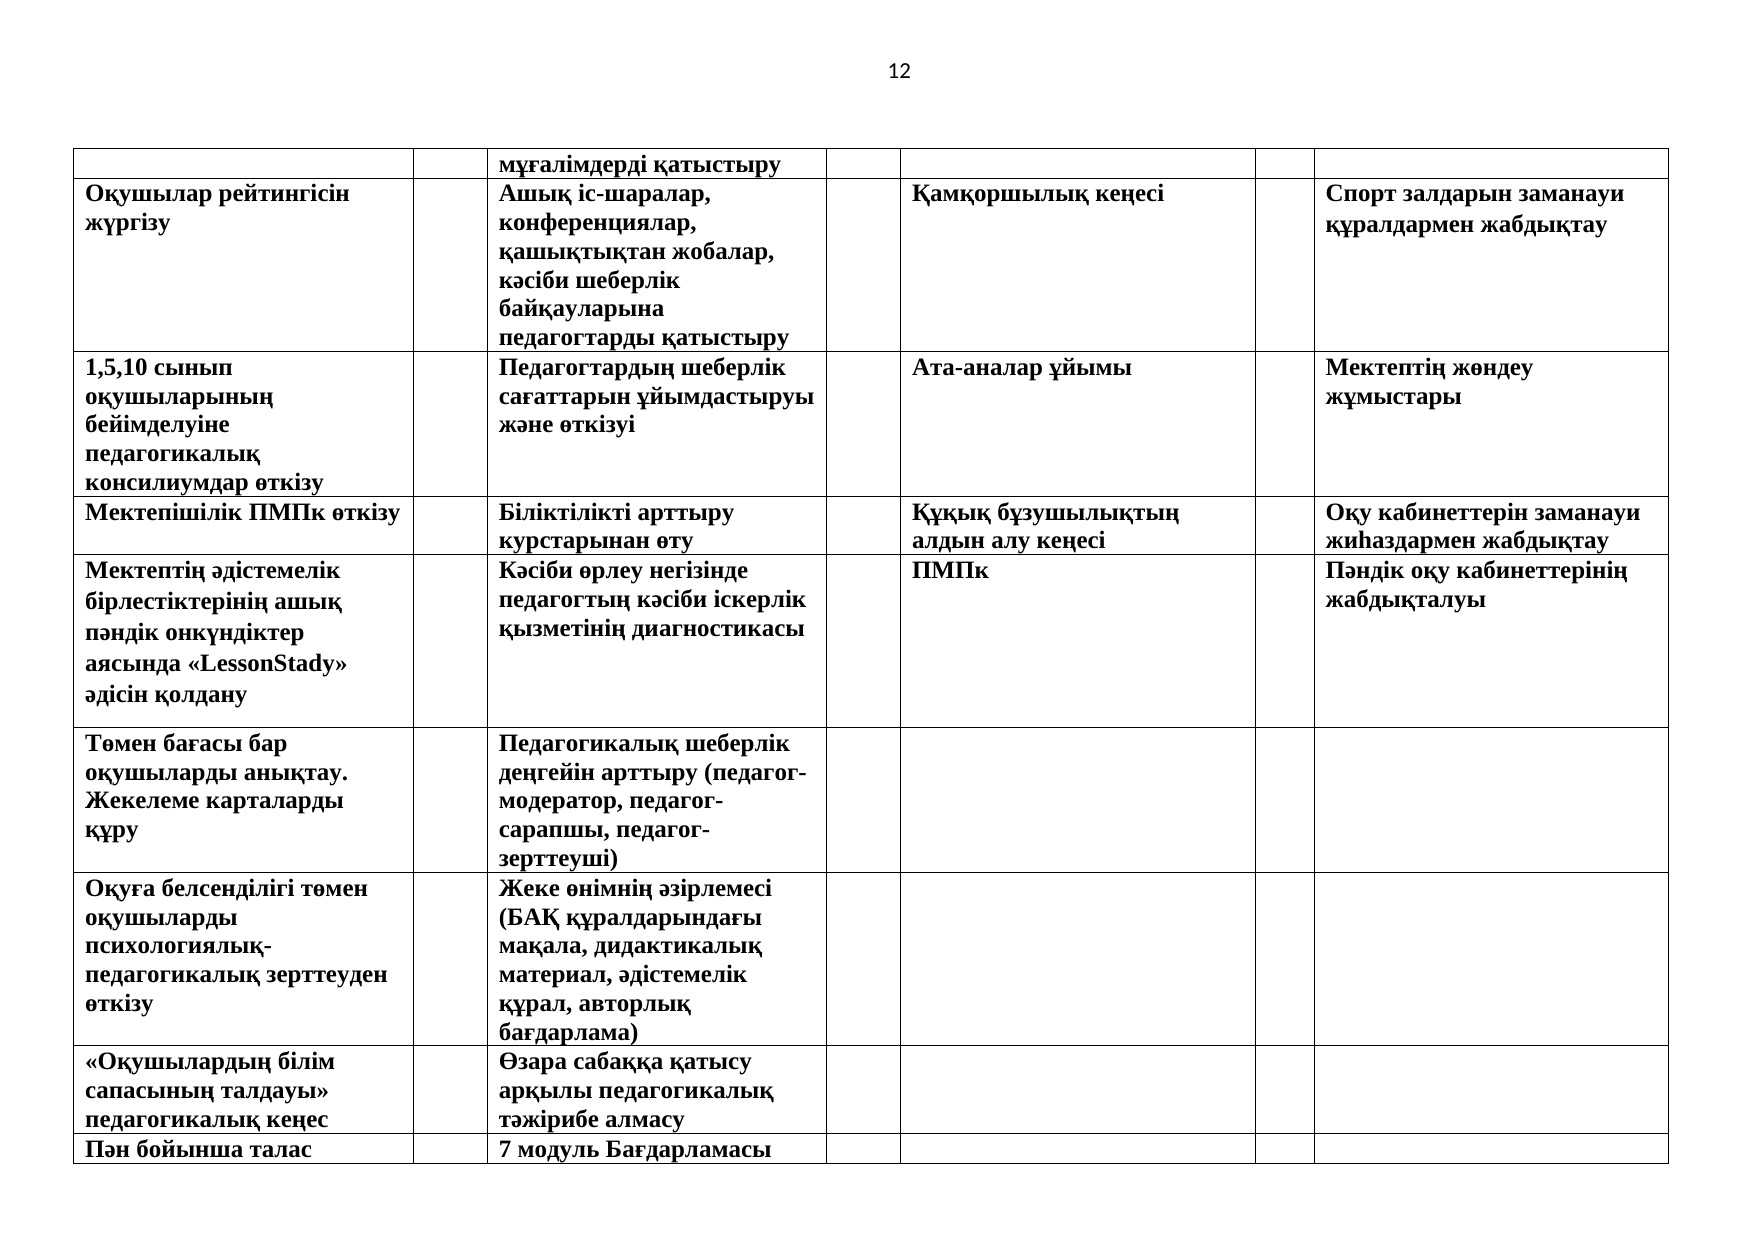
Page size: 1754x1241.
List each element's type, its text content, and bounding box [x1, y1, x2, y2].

table_cell Мектептің әдістемелік бірлестіктерінің ашық пәндік онкүндіктер аясында «LessonStady» әдісін қолдану [74, 555, 413, 727]
table_cell Құқық бұзушылықтың алдын алу кеңесі [901, 497, 1255, 554]
table_cell Жеке өнімнің әзірлемесі (БАҚ құралдарындағы мақала, дидактикалық материал, әдістемелік құрал, авторлық бағдарлама) [488, 873, 826, 1045]
table_cell Спорт залдарын заманауи құралдармен жабдықтау [1315, 179, 1668, 351]
table_cell [1256, 352, 1314, 496]
table_cell [414, 1046, 487, 1133]
table_cell [414, 728, 487, 872]
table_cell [74, 1134, 413, 1162]
table_cell [827, 728, 900, 872]
table_cell [827, 1134, 900, 1162]
table_cell [1256, 555, 1314, 727]
table_cell [1256, 497, 1314, 554]
table_cell [901, 728, 1255, 872]
table_cell [901, 873, 1255, 1045]
table_cell [827, 497, 900, 554]
table_cell ПМПк [901, 555, 1255, 727]
table_cell [1256, 179, 1314, 351]
table_cell [827, 149, 900, 177]
table_cell Біліктілікті арттыру курстарынан өту [488, 497, 826, 554]
table_cell Төмен бағасы бар оқушыларды анықтау. Жекелеме карталарды құру [74, 728, 413, 872]
table_cell [1315, 873, 1668, 1045]
table_cell [414, 497, 487, 554]
table_cell Оқу кабинеттерін заманауи жиhаздармен жабдықтау [1315, 497, 1668, 554]
table_cell [827, 873, 900, 1045]
table_cell Мектепішілік ПМПк өткізу [74, 497, 413, 554]
table_cell [901, 1134, 1255, 1162]
table_cell [414, 555, 487, 727]
table_cell [414, 873, 487, 1045]
table_cell «Оқушылардың білім сапасының талдауы» педагогикалық кеңес [74, 1046, 413, 1133]
table_cell [414, 352, 487, 496]
table_cell Оқуға белсенділігі төмен оқушыларды психологиялық-педагогикалық зерттеуден өткізу [74, 873, 413, 1045]
table_cell 1,5,10 сынып оқушыларының бейімделуіне педагогикалық консилиумдар өткізу [74, 352, 413, 496]
table_cell [414, 149, 487, 177]
table_cell [901, 1046, 1255, 1133]
table_cell [827, 179, 900, 351]
table_cell Оқушылар рейтингісін жүргізу [74, 179, 413, 351]
table_cell [1315, 1134, 1668, 1162]
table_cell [901, 149, 1255, 177]
table_cell [414, 1134, 487, 1162]
table_cell [1256, 728, 1314, 872]
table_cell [74, 149, 413, 177]
table_cell Педагогикалық шеберлік деңгейін арттыру (педагог-модератор, педагог-сарапшы, педагог-зерттеуші) [488, 728, 826, 872]
table_cell Қамқоршылық кеңесі [901, 179, 1255, 351]
table_cell [1256, 873, 1314, 1045]
table_cell Педагогтардың шеберлік сағаттарын ұйымдастыруы және өткізуі [488, 352, 826, 496]
table_cell Пәндік оқу кабинеттерінің жабдықталуы [1315, 555, 1668, 727]
table_cell Мектептің жөндеу жұмыстары [1315, 352, 1668, 496]
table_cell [488, 1134, 826, 1162]
table_cell [1256, 1134, 1314, 1162]
table_cell [1315, 728, 1668, 872]
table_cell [1315, 149, 1668, 177]
table_cell [827, 555, 900, 727]
table_cell [827, 1046, 900, 1133]
table_cell Ата-аналар ұйымы [901, 352, 1255, 496]
table_cell [1256, 1046, 1314, 1133]
table_cell [414, 179, 487, 351]
table_cell Ашық іс-шаралар, конференциялар, қашықтықтан жобалар, кәсіби шеберлік байқауларына педагогтарды қатыстыру [488, 179, 826, 351]
table_cell [827, 352, 900, 496]
table_cell [1315, 1046, 1668, 1133]
table_cell Кәсіби өрлеу негізінде педагогтың кәсіби іскерлік қызметінің диагностикасы [488, 555, 826, 727]
table_cell [1256, 149, 1314, 177]
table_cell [488, 149, 826, 177]
table_cell Өзара сабаққа қатысу арқылы педагогикалық тәжірибе алмасу [488, 1046, 826, 1133]
